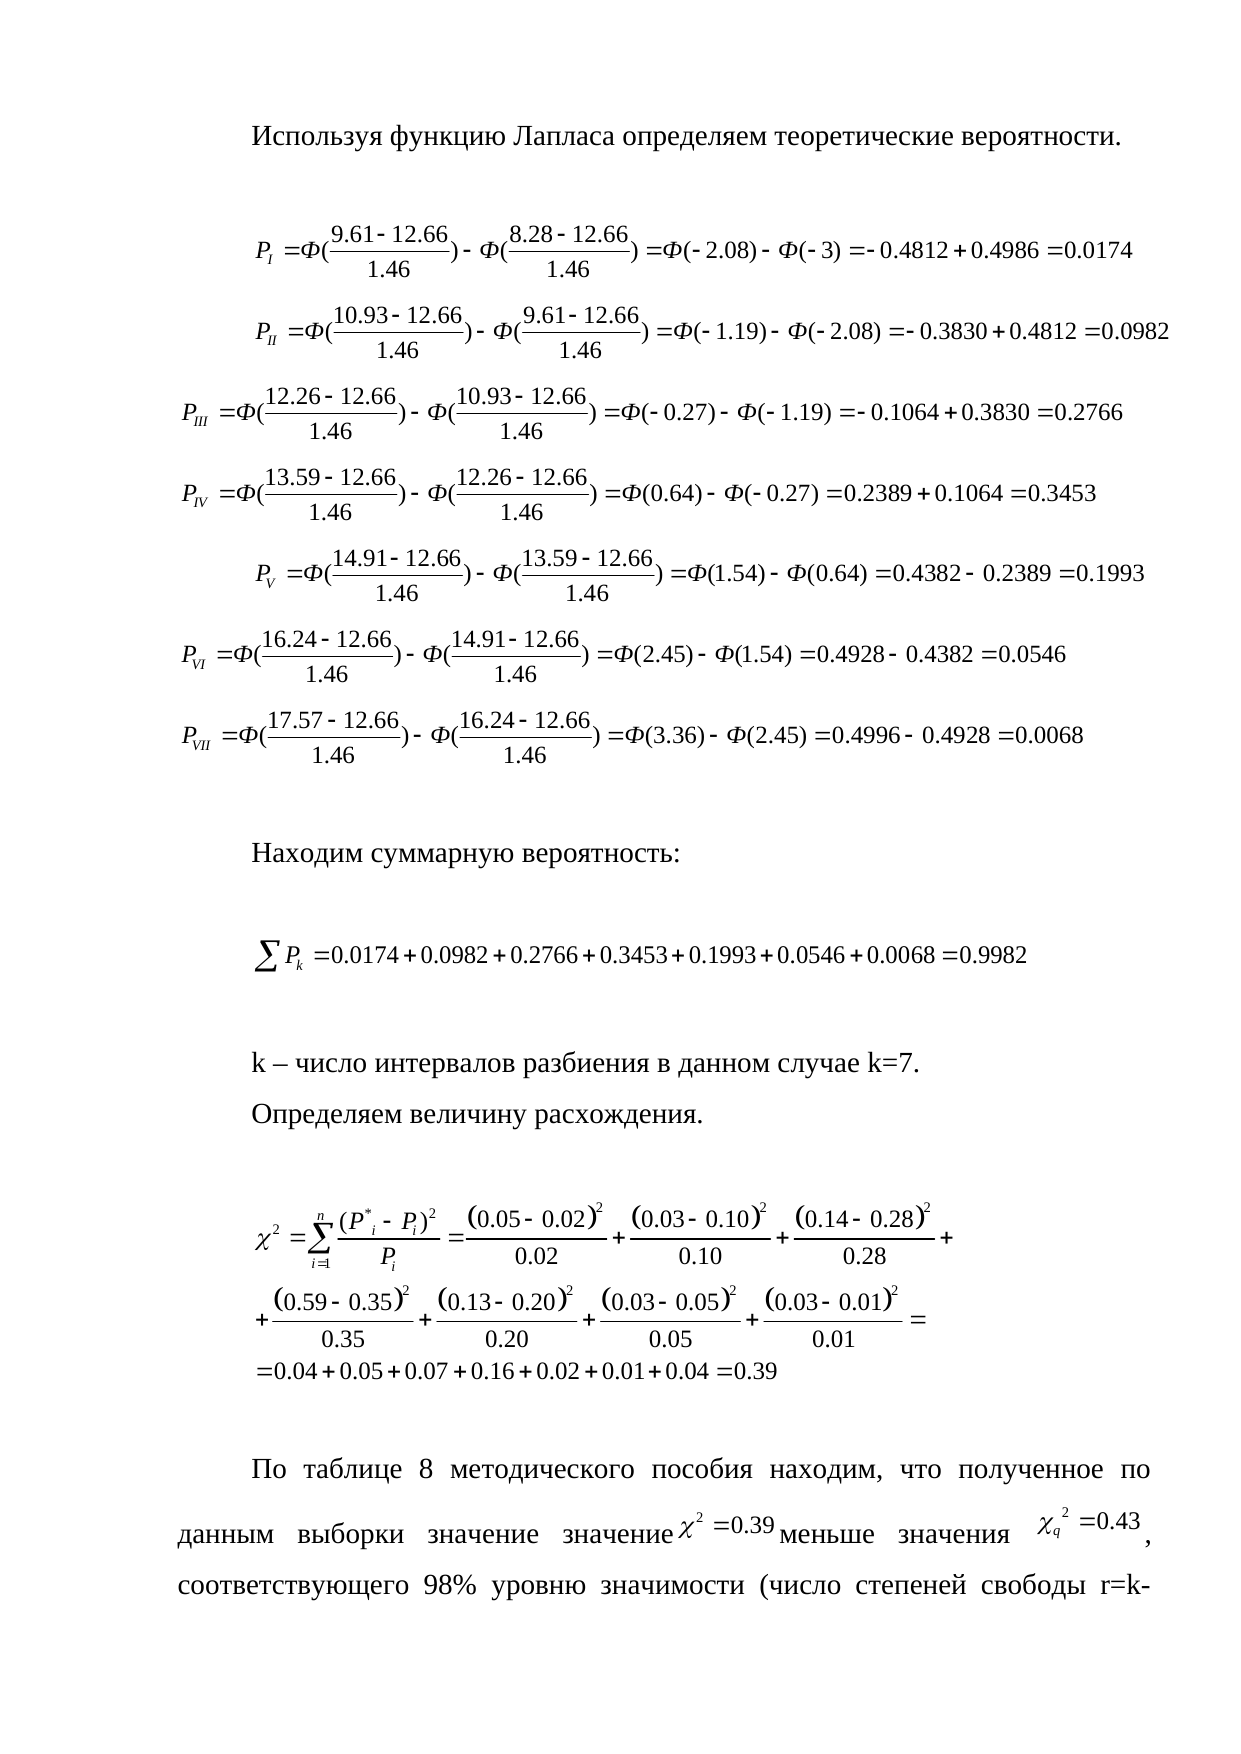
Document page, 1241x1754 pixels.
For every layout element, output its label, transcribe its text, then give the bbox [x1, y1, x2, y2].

text k – число интервалов разбиения в данном случае k=7. [177, 1046, 1152, 1079]
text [177, 1451, 1152, 1600]
text Определяем величину расхождения. [177, 1096, 1152, 1129]
text Находим суммарную вероятность: [177, 836, 1152, 869]
text Используя функцию Лапласа определяем теоретические вероятности. [177, 118, 1152, 152]
